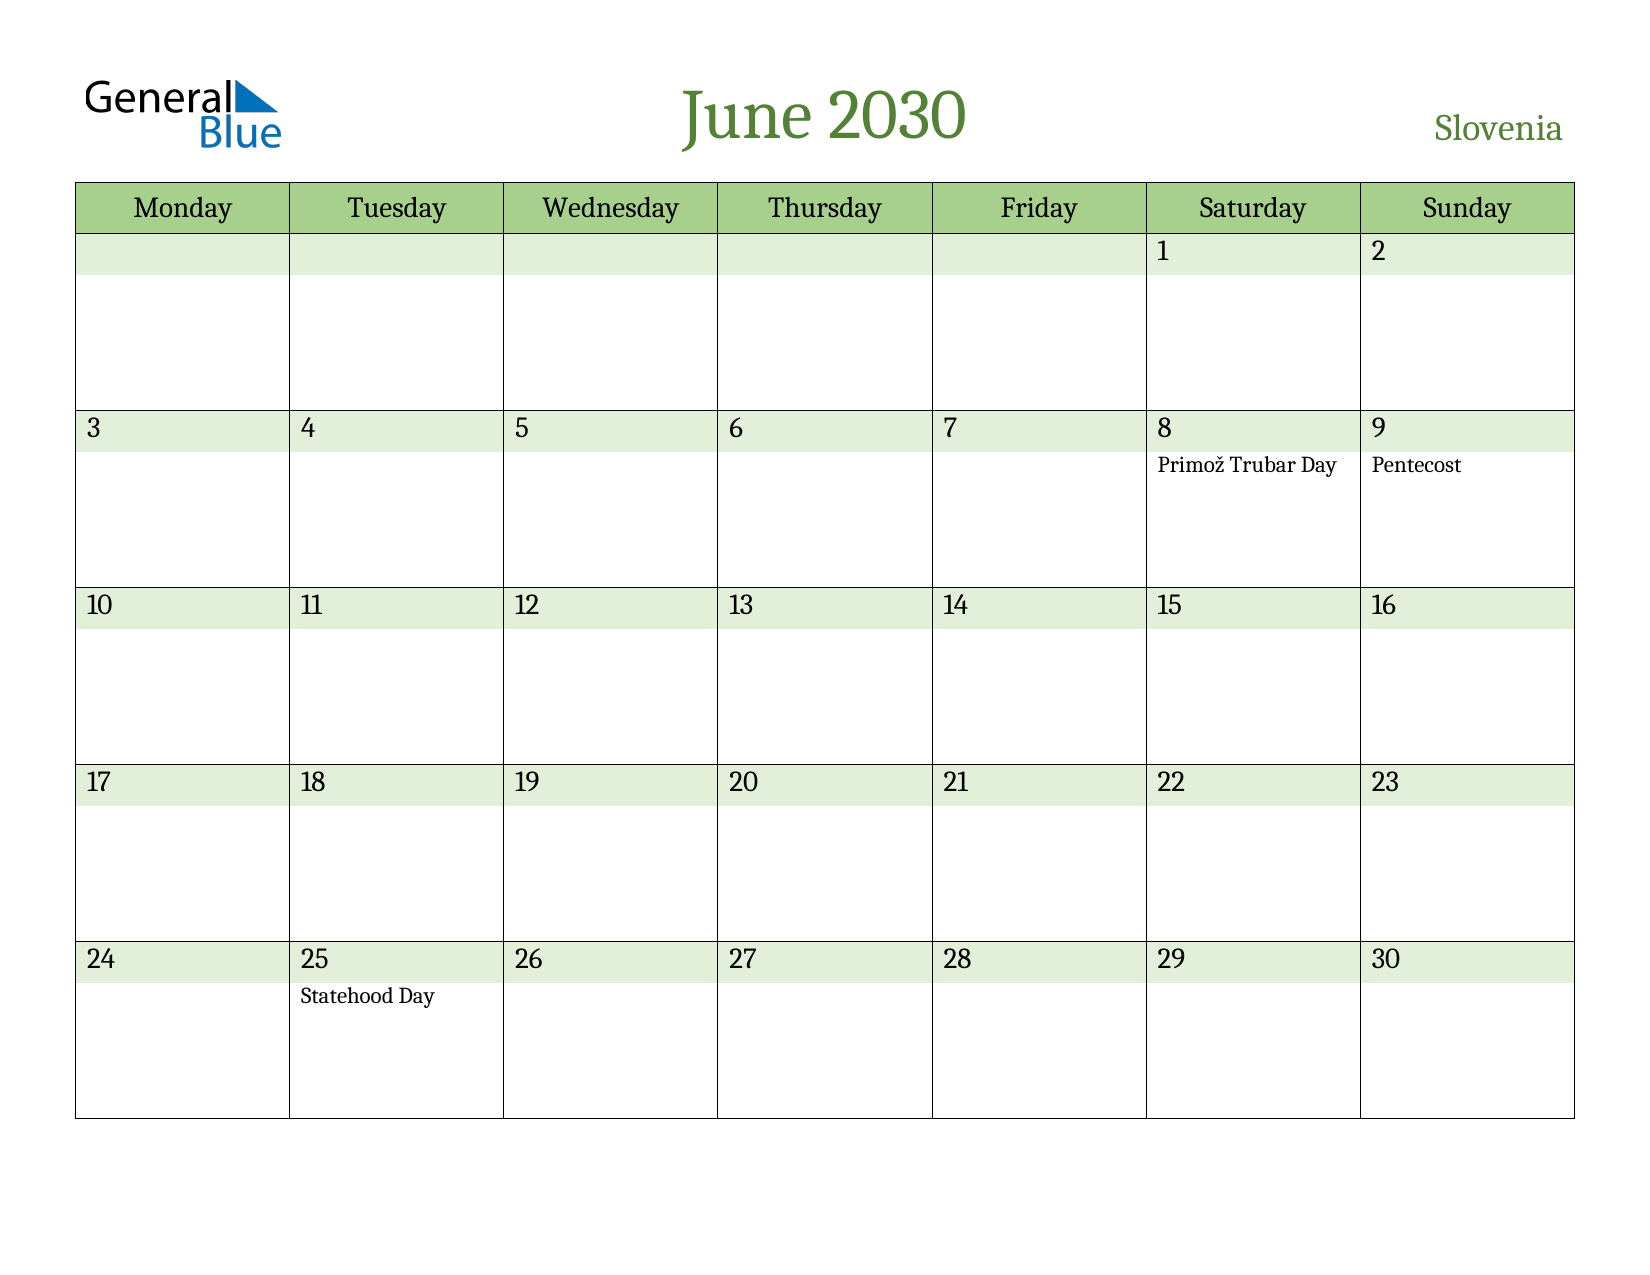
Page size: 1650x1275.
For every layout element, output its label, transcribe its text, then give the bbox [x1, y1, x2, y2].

table_cell Sunday [1361, 183, 1574, 233]
table_cell Thursday [718, 183, 932, 233]
table_cell 10 [76, 588, 289, 629]
table_cell [1361, 275, 1574, 410]
table_cell 21 [933, 765, 1146, 806]
table_cell Monday [76, 183, 289, 233]
table_cell [1147, 629, 1360, 764]
table_cell [1361, 806, 1574, 941]
table_cell [718, 234, 932, 275]
table_cell [1147, 806, 1360, 941]
table_cell Pentecost [1361, 452, 1574, 587]
table_cell 11 [290, 588, 503, 629]
table_cell 4 [290, 411, 503, 452]
table_cell [718, 452, 932, 587]
table_cell [718, 629, 932, 764]
table_cell 15 [1147, 588, 1360, 629]
table_cell [290, 275, 503, 410]
table_cell Primož Trubar Day [1147, 452, 1360, 587]
table_cell Saturday [1147, 183, 1360, 233]
table_cell Tuesday [290, 183, 503, 233]
table_cell [76, 234, 289, 275]
table_cell [504, 234, 717, 275]
table_cell [933, 806, 1146, 941]
table_cell 20 [718, 765, 932, 806]
table_cell [504, 629, 717, 764]
table_cell [504, 275, 717, 410]
table_cell [290, 629, 503, 764]
table_cell 9 [1361, 411, 1574, 452]
table_cell [718, 806, 932, 941]
table_cell 19 [504, 765, 717, 806]
table_cell [504, 806, 717, 941]
table_cell Friday [933, 183, 1146, 233]
table_cell 14 [933, 588, 1146, 629]
table_cell 6 [718, 411, 932, 452]
table_cell [504, 983, 717, 1118]
table_cell 22 [1147, 765, 1360, 806]
table_cell 7 [933, 411, 1146, 452]
table_cell [76, 806, 289, 941]
table_header [76, 75, 503, 182]
table_cell 17 [76, 765, 289, 806]
table_cell 12 [504, 588, 717, 629]
table_cell [933, 275, 1146, 410]
table_cell [76, 275, 289, 410]
table_cell 26 [504, 942, 717, 983]
table_cell [76, 629, 289, 764]
table_cell [933, 629, 1146, 764]
table_cell 16 [1361, 588, 1574, 629]
table_cell 13 [718, 588, 932, 629]
table_cell [933, 234, 1146, 275]
table_cell [504, 452, 717, 587]
table_cell Wednesday [504, 183, 717, 233]
table_cell 2 [1361, 234, 1574, 275]
table_cell [1147, 275, 1360, 410]
table_header June 2030 [504, 75, 1146, 182]
table_cell 25 [290, 942, 503, 983]
table_cell [290, 452, 503, 587]
table_cell [290, 806, 503, 941]
table_cell 27 [718, 942, 932, 983]
picture [86, 80, 281, 148]
table_cell 24 [76, 942, 289, 983]
table_cell [76, 983, 289, 1118]
table_cell [290, 234, 503, 275]
table_cell [1361, 629, 1574, 764]
table_cell 5 [504, 411, 717, 452]
table_cell [718, 275, 932, 410]
table_header Slovenia [1146, 75, 1574, 182]
table_cell [1361, 983, 1574, 1118]
table_cell 18 [290, 765, 503, 806]
table_cell 23 [1361, 765, 1574, 806]
table_cell 3 [76, 411, 289, 452]
table_cell 29 [1147, 942, 1360, 983]
table_cell [1147, 983, 1360, 1118]
table_cell [933, 983, 1146, 1118]
table_cell [718, 983, 932, 1118]
table_cell Statehood Day [290, 983, 503, 1118]
table_cell 28 [933, 942, 1146, 983]
table_cell [76, 452, 289, 587]
table_cell [933, 452, 1146, 587]
table_cell 8 [1147, 411, 1360, 452]
table_cell 30 [1361, 942, 1574, 983]
table_cell 1 [1147, 234, 1360, 275]
